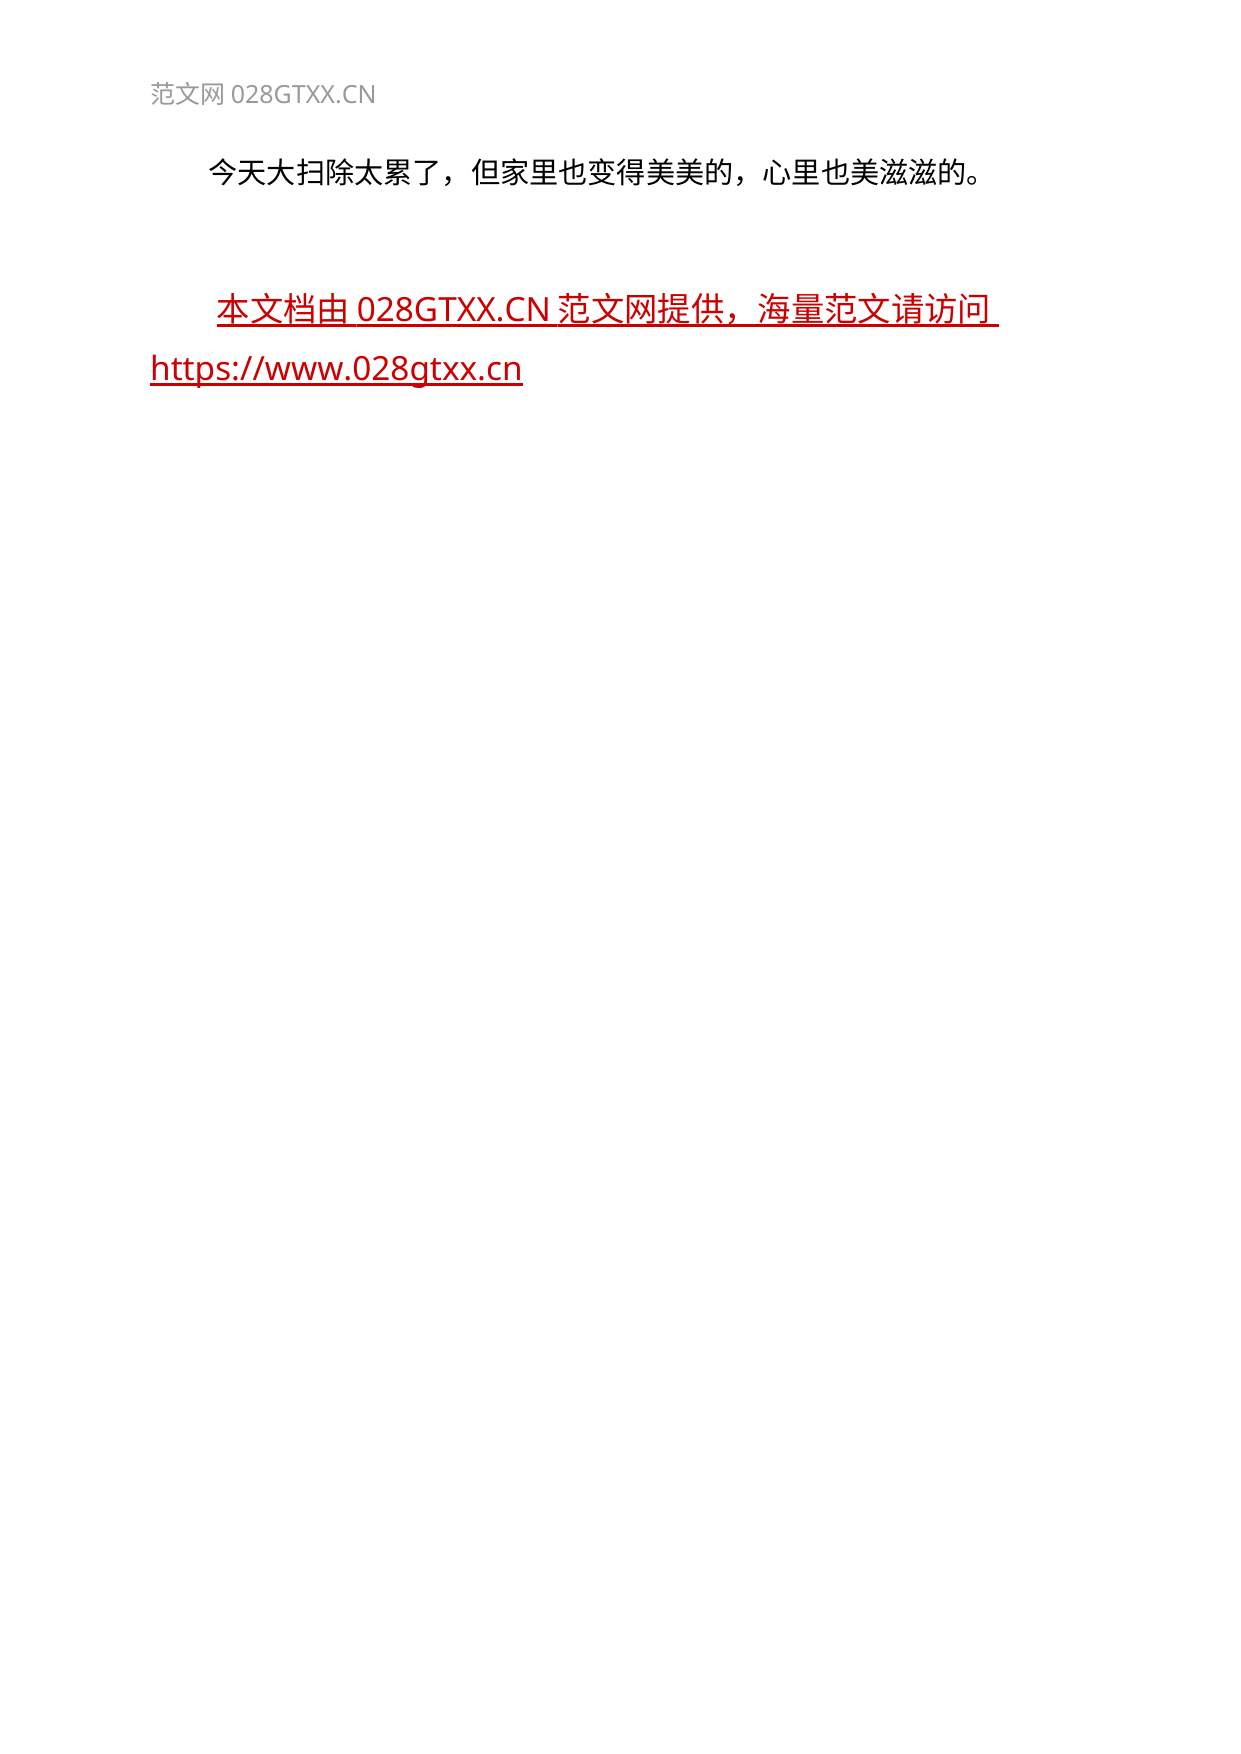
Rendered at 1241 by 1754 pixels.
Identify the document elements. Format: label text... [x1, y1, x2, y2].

text 今天大扫除太累了，但家里也变得美美的，心里也美滋滋的。 [150, 150, 1090, 192]
text 本文档由028GTXX.CN范文网提供，海量范文请访问 https://www.028gtxx.cn [150, 283, 1090, 390]
